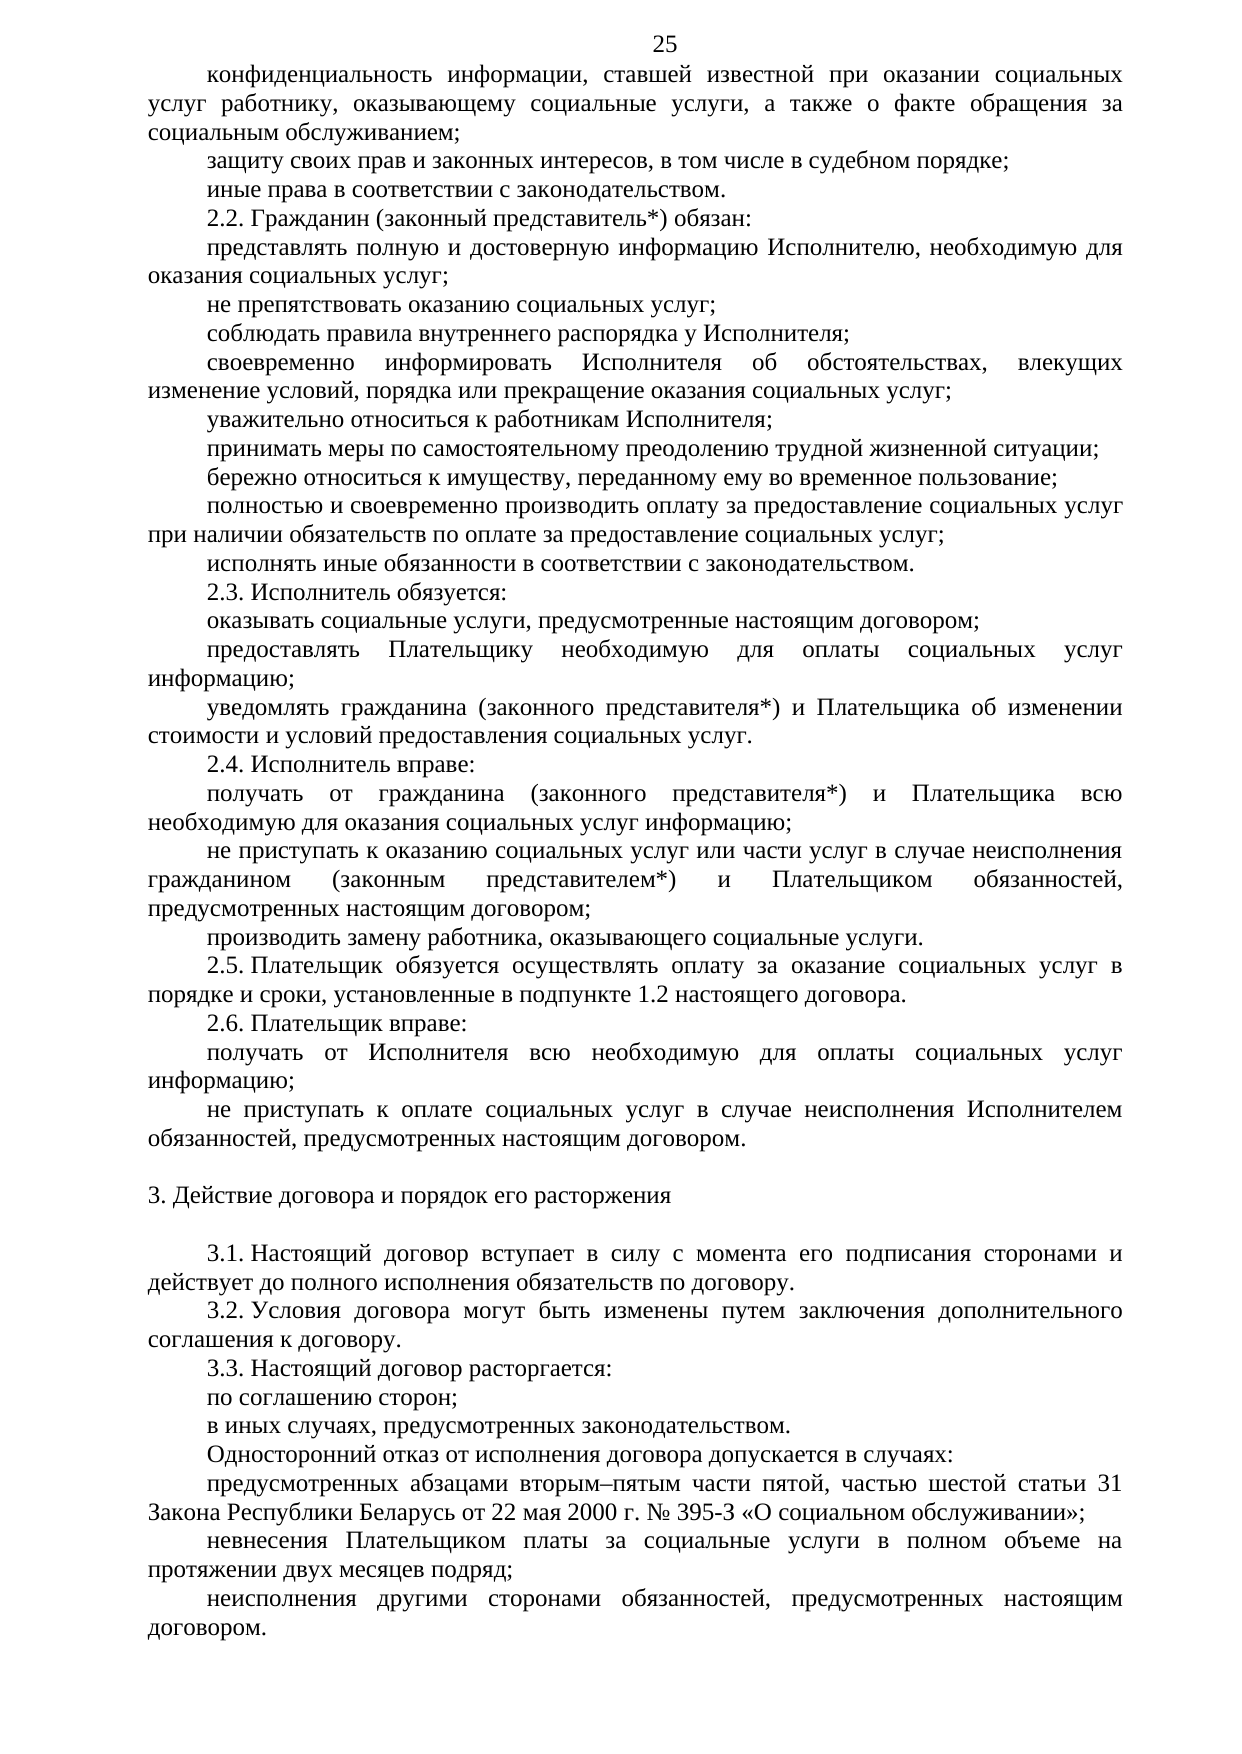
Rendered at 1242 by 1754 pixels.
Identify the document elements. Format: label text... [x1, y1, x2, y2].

text 2.3. Исполнитель обязуется: [148, 577, 1123, 605]
text представлять полную и достоверную информацию Исполнителю, необходимую для оказания социальных услуг; [148, 232, 1123, 289]
text 2.6. Плательщик вправе: [148, 1008, 1123, 1037]
text принимать меры по самостоятельному преодолению трудной жизненной ситуации; [148, 433, 1123, 462]
text неисполнения другими сторонами обязанностей, предусмотренных настоящим договором. [148, 1583, 1123, 1640]
text 3.3. Настоящий договор расторгается: [148, 1353, 1123, 1382]
text иные права в соответствии с законодательством. [148, 174, 1123, 203]
text 3.2. Условия договора могут быть изменены путем заключения дополнительного соглашения к договору. [148, 1295, 1123, 1353]
text бережно относиться к имуществу, переданному ему во временное пользование; [148, 462, 1123, 490]
text уважительно относиться к работникам Исполнителя; [148, 404, 1123, 433]
text конфиденциальность информации, ставшей известной при оказании социальных услуг работнику, оказывающему социальные услуги, а также о факте обращения за социальным обслуживанием; [148, 59, 1123, 145]
text невнесения Плательщиком платы за социальные услуги в полном объеме на протяжении двух месяцев подряд; [148, 1525, 1123, 1583]
text 3. Действие договора и порядок его расторжения [148, 1180, 1123, 1209]
text своевременно информировать Исполнителя об обстоятельствах, влекущих изменение условий, порядка или прекращение оказания социальных услуг; [148, 347, 1123, 404]
text 2.4. Исполнитель вправе: [148, 749, 1123, 778]
text по соглашению сторон; [148, 1382, 1123, 1410]
text полностью и своевременно производить оплату за предоставление социальных услуг при наличии обязательств по оплате за предоставление социальных услуг; [148, 490, 1123, 548]
text 2.5. Плательщик обязуется осуществлять оплату за оказание социальных услуг в порядке и сроки, установленные в подпункте 1.2 настоящего договора. [148, 950, 1123, 1008]
text уведомлять гражданина (законного представителя*) и Плательщика об изменении стоимости и условий предоставления социальных услуг. [148, 692, 1123, 749]
text защиту своих прав и законных интересов, в том числе в судебном порядке; [148, 145, 1123, 174]
text предоставлять Плательщику необходимую для оплаты социальных услуг информацию; [148, 634, 1123, 692]
text получать от гражданина (законного представителя*) и Плательщика всю необходимую для оказания социальных услуг информацию; [148, 778, 1123, 835]
text предусмотренных абзацами вторым–пятым части пятой, частью шестой статьи 31 Закона Республики Беларусь от 22 мая 2000 г. № 395-З «О социальном обслуживании»; [148, 1468, 1123, 1525]
text оказывать социальные услуги, предусмотренные настоящим договором; [148, 605, 1123, 634]
text Односторонний отказ от исполнения договора допускается в случаях: [148, 1439, 1123, 1468]
text 3.1. Настоящий договор вступает в силу с момента его подписания сторонами и действует до полного исполнения обязательств по договору. [148, 1238, 1123, 1295]
text исполнять иные обязанности в соответствии с законодательством. [148, 548, 1123, 577]
text не приступать к оказанию социальных услуг или части услуг в случае неисполнения гражданином (законным представителем*) и Плательщиком обязанностей, предусмотренных настоящим договором; [148, 835, 1123, 922]
text производить замену работника, оказывающего социальные услуги. [148, 922, 1123, 950]
text не приступать к оплате социальных услуг в случае неисполнения Исполнителем обязанностей, предусмотренных настоящим договором. [148, 1094, 1123, 1152]
text 2.2. Гражданин (законный представитель*) обязан: [148, 203, 1123, 232]
text получать от Исполнителя всю необходимую для оплаты социальных услуг информацию; [148, 1037, 1123, 1094]
text в иных случаях, предусмотренных законодательством. [148, 1410, 1123, 1439]
text не препятствовать оказанию социальных услуг; [148, 289, 1123, 318]
text соблюдать правила внутреннего распорядка у Исполнителя; [148, 318, 1123, 347]
